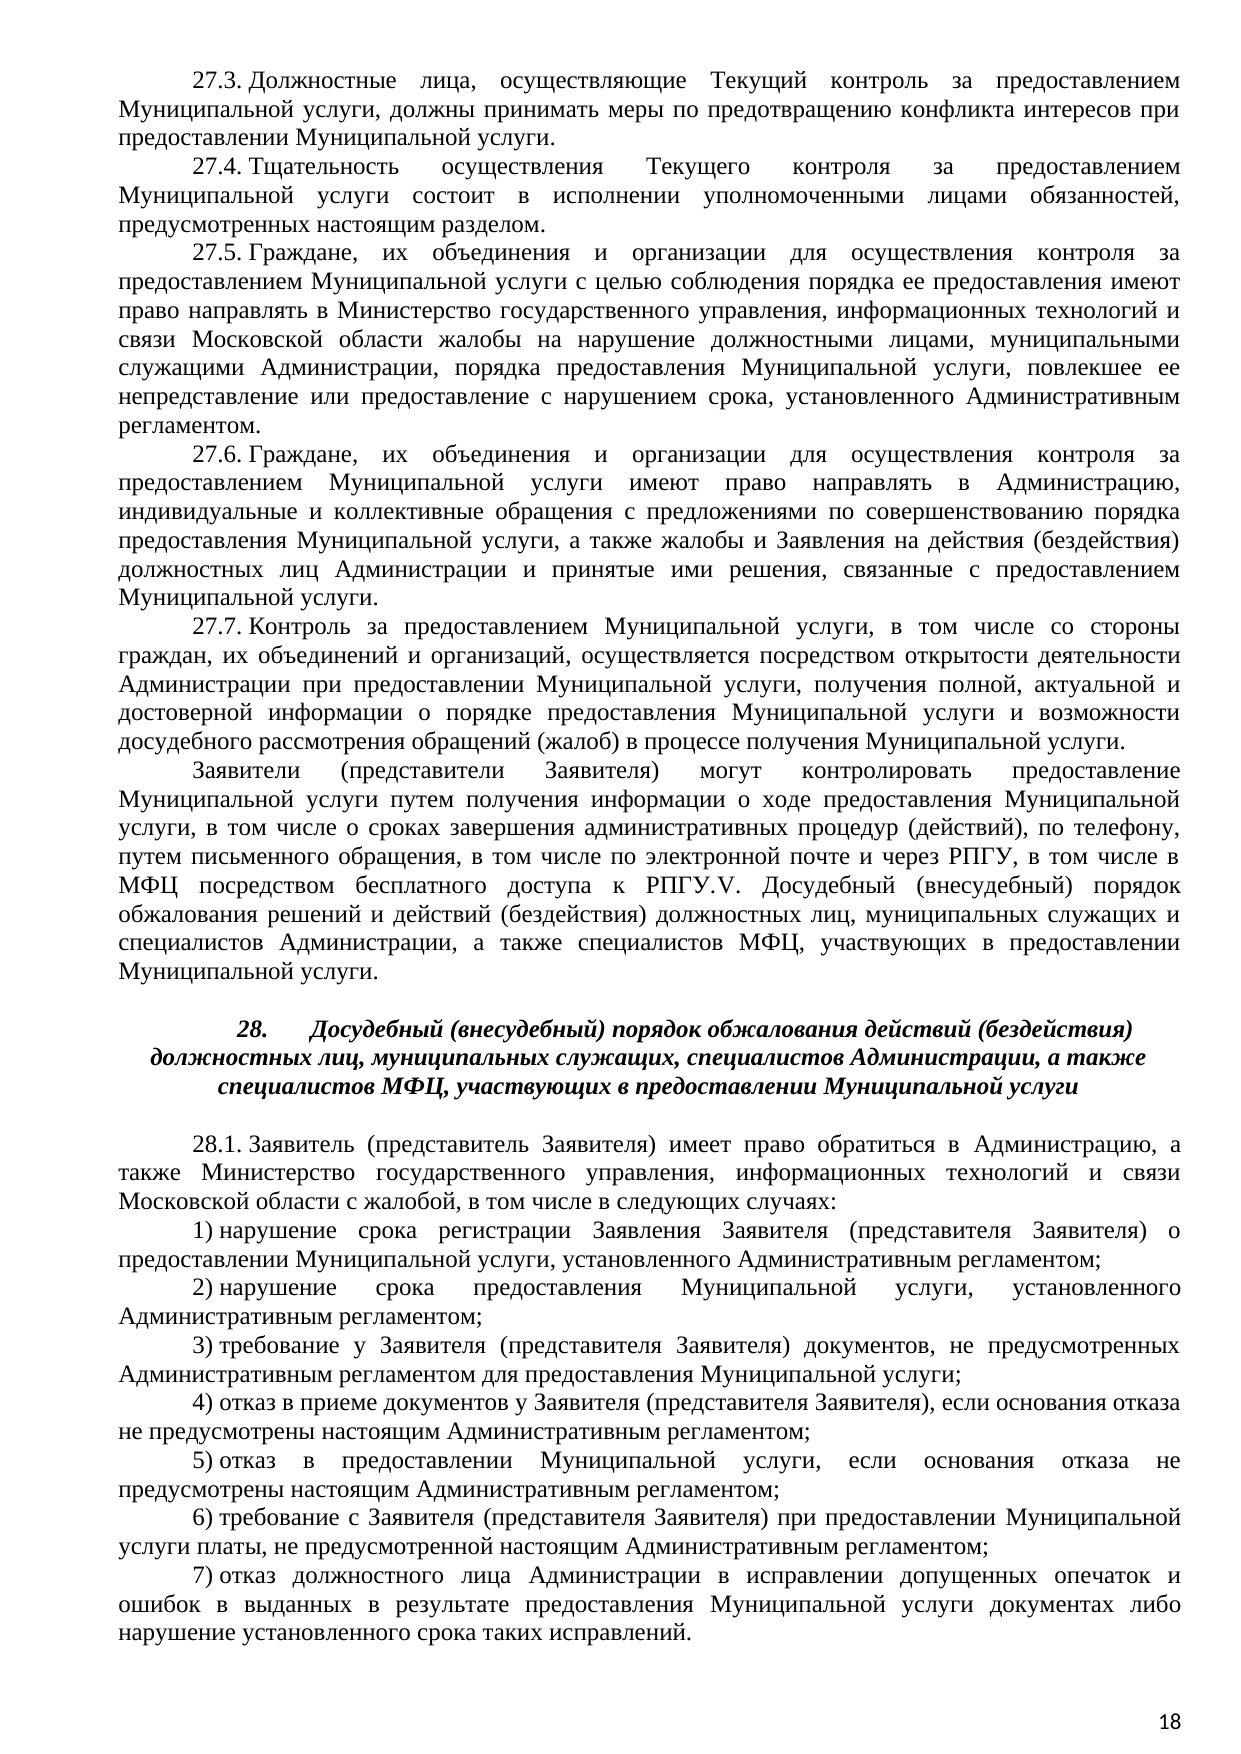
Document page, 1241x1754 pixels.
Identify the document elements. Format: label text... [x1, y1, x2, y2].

text нарушение срока предоставления Муниципальной услуги, установленного Административным регламентом; [118, 1272, 1181, 1330]
list Заявители (представители Заявителя) могут контролировать предоставление Муниципальной услуги путем получения информации о ходе предоставления Муниципальной услуги, в том числе о сроках завершения административных процедур (действий), по телефону, путем письменного обращения, в том числе по электронной почте и через РПГУ, в том числе в МФЦ посредством бесплатного доступа к РПГУ.V. Досудебный (внесудебный) порядок обжалования решений и действий (бездействия) должностных лиц, муниципальных служащих и специалистов Администрации, а также специалистов МФЦ, участвующих в предоставлении Муниципальной услуги. [118, 755, 1181, 985]
text Граждане, их объединения и организации для осуществления контроля за предоставлением Муниципальной услуги имеют право направлять в Администрацию, индивидуальные и коллективные обращения с предложениями по совершенствованию порядка предоставления Муниципальной услуги, а также жалобы и Заявления на действия (бездействия) должностных лиц Администрации и принятые ими решения, связанные с предоставлением Муниципальной услуги. [118, 439, 1181, 611]
text отказ в предоставлении Муниципальной услуги, если основания отказа не предусмотрены настоящим Административным регламентом; [118, 1445, 1181, 1502]
text нарушение срока регистрации Заявления Заявителя (представителя Заявителя) о предоставлении Муниципальной услуги, установленного Административным регламентом; [118, 1215, 1181, 1272]
text требование с Заявителя (представителя Заявителя) при предоставлении Муниципальной услуги платы, не предусмотренной настоящим Административным регламентом; [118, 1502, 1181, 1560]
text Заявитель (представитель Заявителя) имеет право обратиться в Администрацию, а также Министерство государственного управления, информационных технологий и связи Московской области с жалобой, в том числе в следующих случаях: [118, 1129, 1181, 1215]
text Тщательность осуществления Текущего контроля за предоставлением Муниципальной услуги состоит в исполнении уполномоченными лицами обязанностей, предусмотренных настоящим разделом. [118, 151, 1181, 237]
text отказ в приеме документов у Заявителя (представителя Заявителя), если основания отказа не предусмотрены настоящим Административным регламентом; [118, 1387, 1181, 1445]
text Досудебный (внесудебный) порядок обжалования действий (бездействия) должностных лиц, муниципальных служащих, специалистов Администрации, а также специалистов МФЦ, участвующих в предоставлении Муниципальной услуги [118, 1014, 1181, 1100]
text отказ должностного лица Администрации в исправлении допущенных опечаток и ошибок в выданных в результате предоставления Муниципальной услуги документах либо нарушение установленного срока таких исправлений. [118, 1560, 1181, 1646]
text Должностные лица, осуществляющие Текущий контроль за предоставлением Муниципальной услуги, должны принимать меры по предотвращению конфликта интересов при предоставлении Муниципальной услуги. [118, 65, 1181, 151]
text Контроль за предоставлением Муниципальной услуги, в том числе со стороны граждан, их объединений и организаций, осуществляется посредством открытости деятельности Администрации при предоставлении Муниципальной услуги, получения полной, актуальной и достоверной информации о порядке предоставления Муниципальной услуги и возможности досудебного рассмотрения обращений (жалоб) в процессе получения Муниципальной услуги. [118, 611, 1181, 755]
text требование у Заявителя (представителя Заявителя) документов, не предусмотренных Административным регламентом для предоставления Муниципальной услуги; [118, 1330, 1181, 1387]
text Граждане, их объединения и организации для осуществления контроля за предоставлением Муниципальной услуги с целью соблюдения порядка ее предоставления имеют право направлять в Министерство государственного управления, информационных технологий и связи Московской области жалобы на нарушение должностными лицами, муниципальными служащими Администрации, порядка предоставления Муниципальной услуги, повлекшее ее непредставление или предоставление с нарушением срока, установленного Административным регламентом. [118, 237, 1181, 439]
